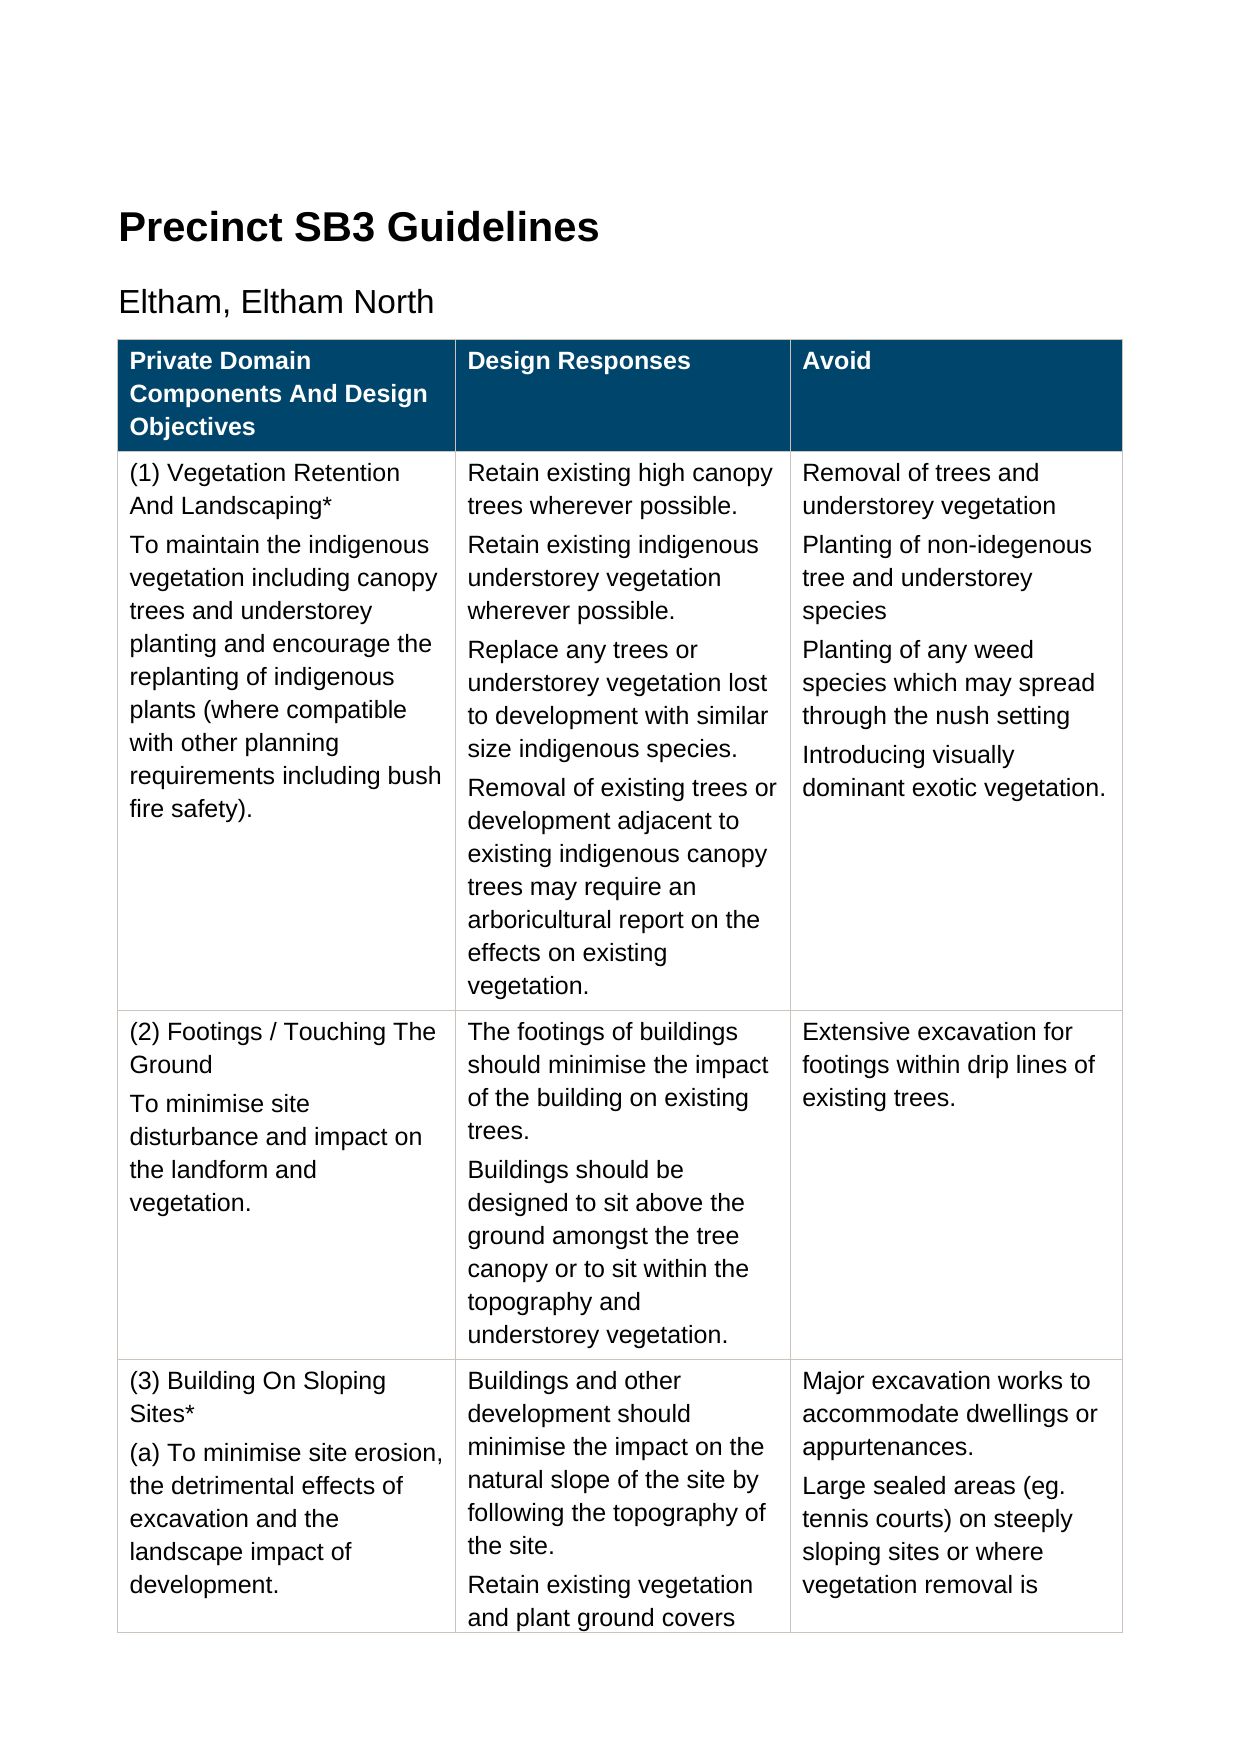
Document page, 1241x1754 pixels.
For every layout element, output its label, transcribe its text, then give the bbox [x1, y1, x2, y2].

table_cell (1) Vegetation Retention And Landscaping* To maintain the indigenous vegetation including canopy trees and understorey planting and encourage the replanting of indigenous plants (where compatible with other planning requirements including bush fire safety). [118, 452, 455, 1010]
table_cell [456, 1360, 790, 1632]
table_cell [118, 1360, 455, 1632]
table_cell Extensive excavation for footings within drip lines of existing trees. [791, 1011, 1122, 1359]
table_cell The footings of buildings should minimise the impact of the building on existing trees. Buildings should be designed to sit above the ground amongst the tree canopy or to sit within the topography and understorey vegetation. [456, 1011, 790, 1359]
table_cell Retain existing high canopy trees wherever possible. Retain existing indigenous understorey vegetation wherever possible. Replace any trees or understorey vegetation lost to development with similar size indigenous species. Removal of existing trees or development adjacent to existing indigenous canopy trees may require an arboricultural report on the effects on existing vegetation. [456, 452, 790, 1010]
title Precinct SB3 Guidelines [118, 202, 1122, 250]
table_header Avoid [791, 340, 1122, 451]
table_cell Removal of trees and understorey vegetation Planting of non-idegenous tree and understorey species Planting of any weed species which may spread through the nush setting Introducing visually dominant exotic vegetation. [791, 452, 1122, 1010]
table_cell (2) Footings / Touching The Ground To minimise site disturbance and impact on the landform and vegetation. [118, 1011, 455, 1359]
table_header Design Responses [456, 340, 790, 451]
table_header Private Domain Components And Design Objectives [118, 340, 455, 451]
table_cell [791, 1360, 1122, 1632]
subtitle Eltham, Eltham North [118, 282, 1122, 321]
